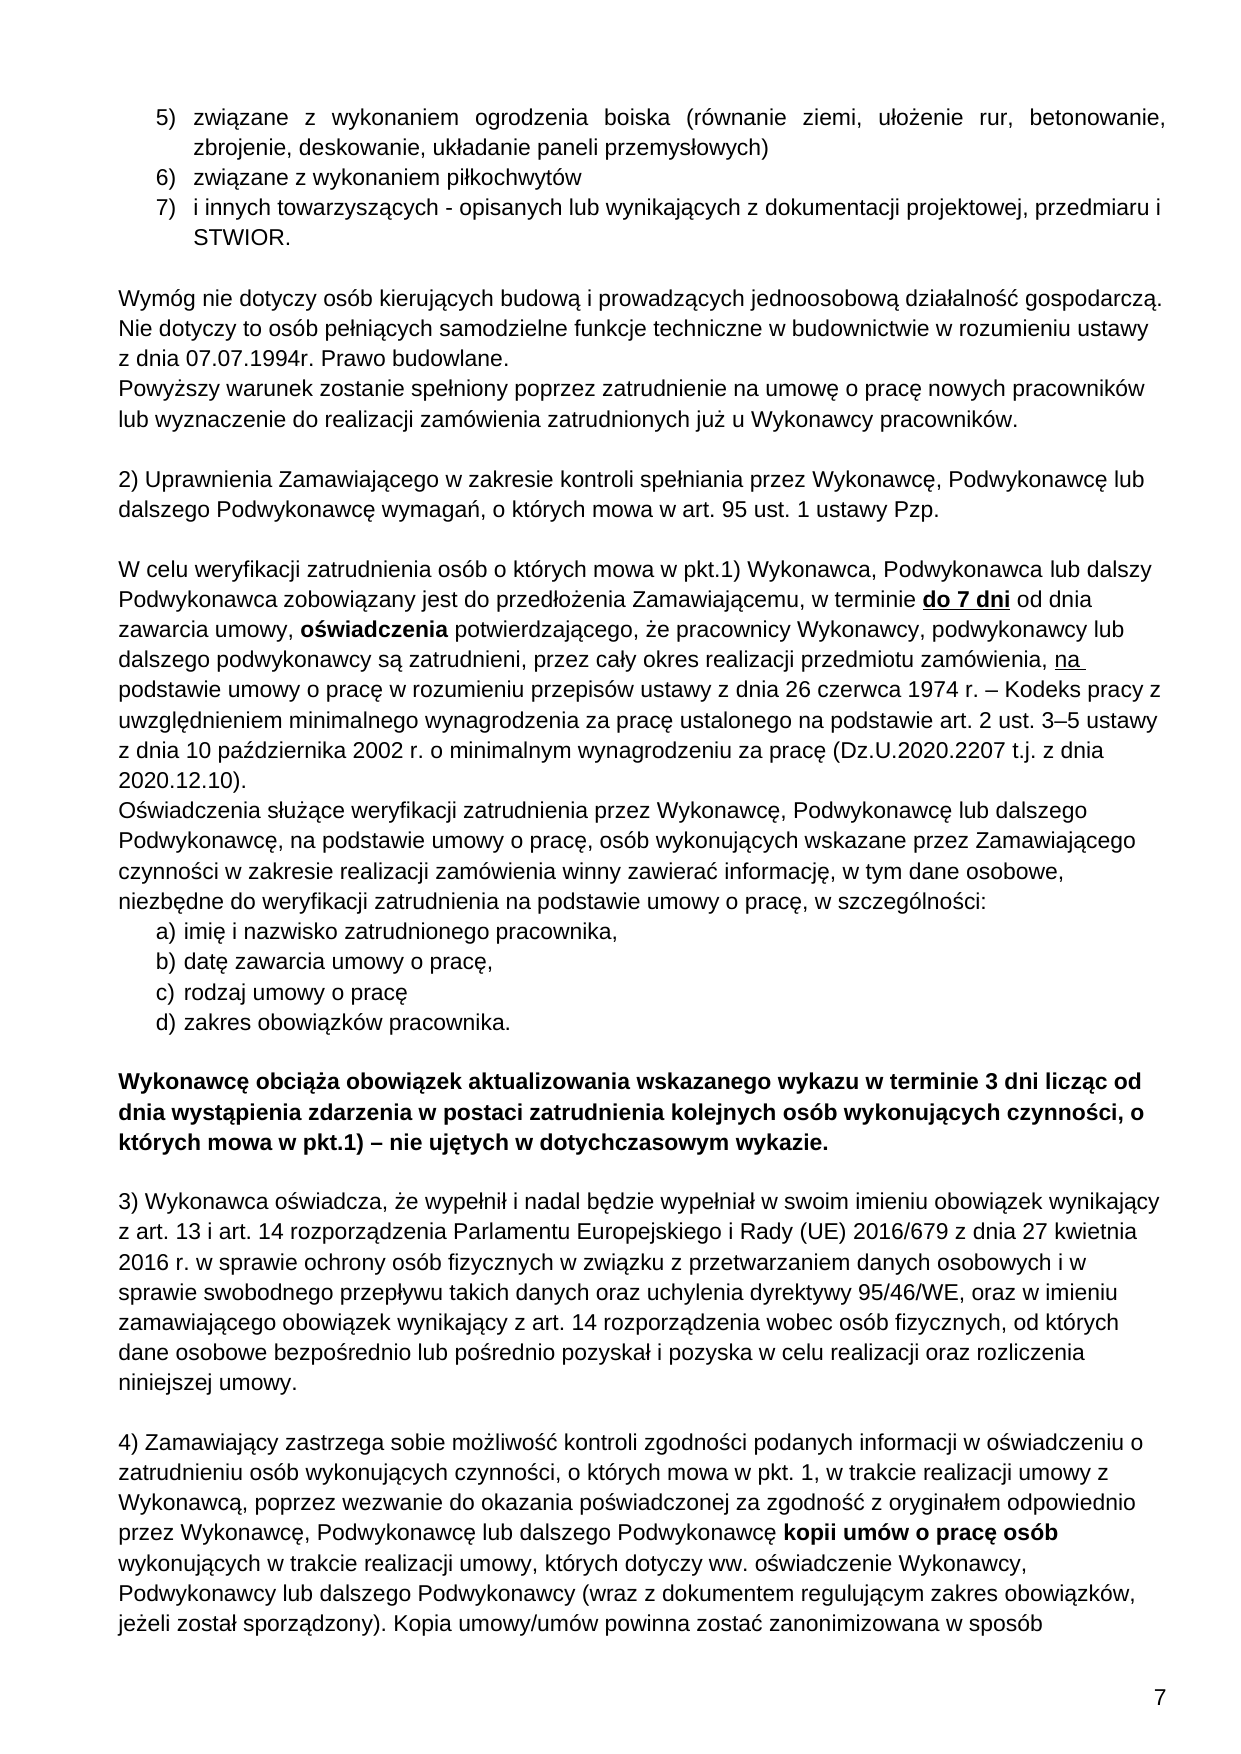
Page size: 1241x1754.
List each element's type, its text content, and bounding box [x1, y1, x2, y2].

list imię i nazwisko zatrudnionego pracownika, [156, 918, 1166, 944]
text Wymóg nie dotyczy osób kierujących budową i prowadzących jednoosobową działalność gospodarczą. Nie dotyczy to osób pełniących samodzielne funkcje techniczne w budownictwie w rozumieniu ustawy z dnia 07.07.1994r. Prawo budowlane. [118, 285, 1166, 371]
text W celu weryfikacji zatrudnienia osób o których mowa w pkt.1) Wykonawca, Podwykonawca lub dalszy Podwykonawca zobowiązany jest do przedłożenia Zamawiającemu, w terminie do 7 dni od dnia zawarcia umowy, oświadczenia potwierdzającego, że pracownicy Wykonawcy, podwykonawcy lub dalszego podwykonawcy są zatrudnieni, przez cały okres realizacji przedmiotu zamówienia, na podstawie umowy o pracę w rozumieniu przepisów ustawy z dnia 26 czerwca 1974 r. – Kodeks pracy z uwzględnieniem minimalnego wynagrodzenia za pracę ustalonego na podstawie art. 2 ust. 3–5 ustawy z dnia 10 października 2002 r. o minimalnym wynagrodzeniu za pracę (Dz.U.2020.2207 t.j. z dnia 2020.12.10). [118, 556, 1166, 793]
list związane z wykonaniem ogrodzenia boiska (równanie ziemi, ułożenie rur, betonowanie, zbrojenie, deskowanie, układanie paneli przemysłowych) [156, 103, 1166, 160]
text Powyższy warunek zostanie spełniony poprzez zatrudnienie na umowę o pracę nowych pracowników lub wyznaczenie do realizacji zamówienia zatrudnionych już u Wykonawcy pracowników. [118, 375, 1166, 432]
text 2) Uprawnienia Zamawiającego w zakresie kontroli spełniania przez Wykonawcę, Podwykonawcę lub dalszego Podwykonawcę wymagań, o których mowa w art. 95 ust. 1 ustawy Pzp. [118, 466, 1166, 522]
list datę zawarcia umowy o pracę, [156, 948, 1166, 974]
text 3) Wykonawca oświadcza, że wypełnił i nadal będzie wypełniał w swoim imieniu obowiązek wynikający z art. 13 i art. 14 rozporządzenia Parlamentu Europejskiego i Rady (UE) 2016/679 z dnia 27 kwietnia 2016 r. w sprawie ochrony osób fizycznych w związku z przetwarzaniem danych osobowych i w sprawie swobodnego przepływu takich danych oraz uchylenia dyrektywy 95/46/WE, oraz w imieniu zamawiającego obowiązek wynikający z art. 14 rozporządzenia wobec osób fizycznych, od których dane osobowe bezpośrednio lub pośrednio pozyskał i pozyska w celu realizacji oraz rozliczenia niniejszej umowy. [118, 1188, 1166, 1396]
text Oświadczenia służące weryfikacji zatrudnienia przez Wykonawcę, Podwykonawcę lub dalszego Podwykonawcę, na podstawie umowy o pracę, osób wykonujących wskazane przez Zamawiającego czynności w zakresie realizacji zamówienia winny zawierać informację, w tym dane osobowe, niezbędne do weryfikacji zatrudnienia na podstawie umowy o pracę, w szczególności: [118, 797, 1166, 914]
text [118, 1429, 1166, 1636]
list i innych towarzyszących - opisanych lub wynikających z dokumentacji projektowej, przedmiaru i STWIOR. [156, 194, 1166, 251]
list związane z wykonaniem piłkochwytów [156, 164, 1166, 190]
text Wykonawcę obciąża obowiązek aktualizowania wskazanego wykazu w terminie 3 dni licząc od dnia wystąpienia zdarzenia w postaci zatrudnienia kolejnych osób wykonujących czynności, o których mowa w pkt.1) – nie ujętych w dotychczasowym wykazie. [118, 1068, 1166, 1155]
list zakres obowiązków pracownika. [156, 1009, 1166, 1035]
list rodzaj umowy o pracę [156, 978, 1166, 1005]
